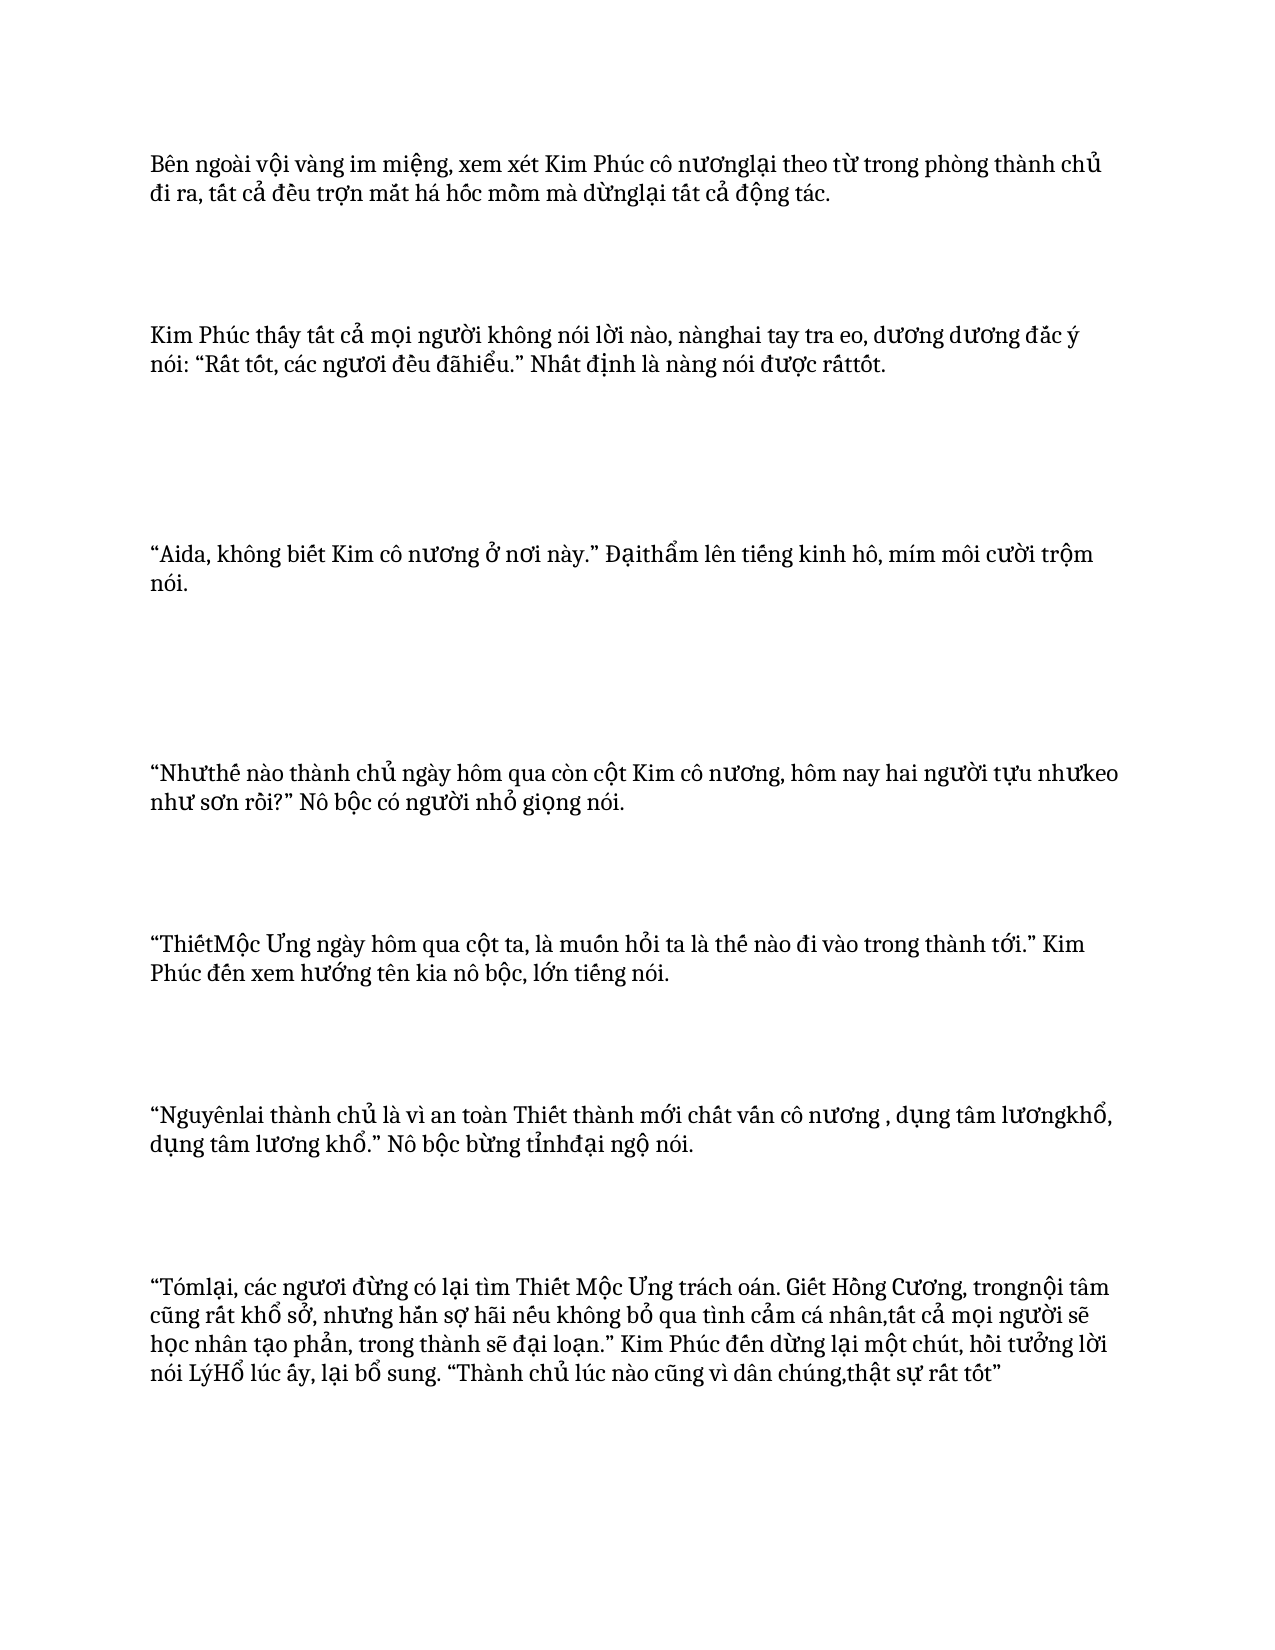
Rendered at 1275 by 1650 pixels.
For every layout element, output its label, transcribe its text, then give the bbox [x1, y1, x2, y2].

text Bên ngoài vội vàng im miệng, xem xét Kim Phúc cô nươnglại theo từ trong phòng thành chủ đi ra, tất cả đều trợn mắt há hốc mồm mà dừnglại tất cả động tác. [150, 150, 1125, 207]
text “Tómlại, các ngươi đừng có lại tìm Thiết Mộc Ưng trách oán. Giết Hồng Cương, trongnội tâm cũng rất khổ sở, nhưng hắn sợ hãi nếu không bỏ qua tình cảm cá nhân,tất cả mọi người sẽ học nhân tạo phản, trong thành sẽ đại loạn.” Kim Phúc đến dừng lại một chút, hồi tưởng lời nói LýHổ lúc ấy, lại bổ sung. “Thành chủ lúc nào cũng vì dân chúng,thật sự rất tốt” [150, 1272, 1125, 1387]
text “Nhưthế nào thành chủ ngày hôm qua còn cột Kim cô nương, hôm nay hai người tựu nhưkeo như sơn rồi?” Nô bộc có người nhỏ giọng nói. [150, 759, 1125, 816]
text Kim Phúc thấy tất cả mọi người không nói lời nào, nànghai tay tra eo, dương dương đắc ý nói: “Rất tốt, các ngươi đều đãhiểu.” Nhất định là nàng nói được rấttốt. [150, 321, 1125, 379]
text “Aida, không biết Kim cô nương ở nơi này.” Đạithẩm lên tiếng kinh hô, mím môi cười trộm nói. [150, 540, 1125, 597]
text “Nguyênlai thành chủ là vì an toàn Thiết thành mới chất vấn cô nương , dụng tâm lươngkhổ, dụng tâm lương khổ.” Nô bộc bừng tỉnhđại ngộ nói. [150, 1101, 1125, 1159]
text “ThiếtMộc Ưng ngày hôm qua cột ta, là muốn hỏi ta là thế nào đi vào trong thành tới.” Kim Phúc đến xem hướng tên kia nô bộc, lớn tiếng nói. [150, 930, 1125, 987]
